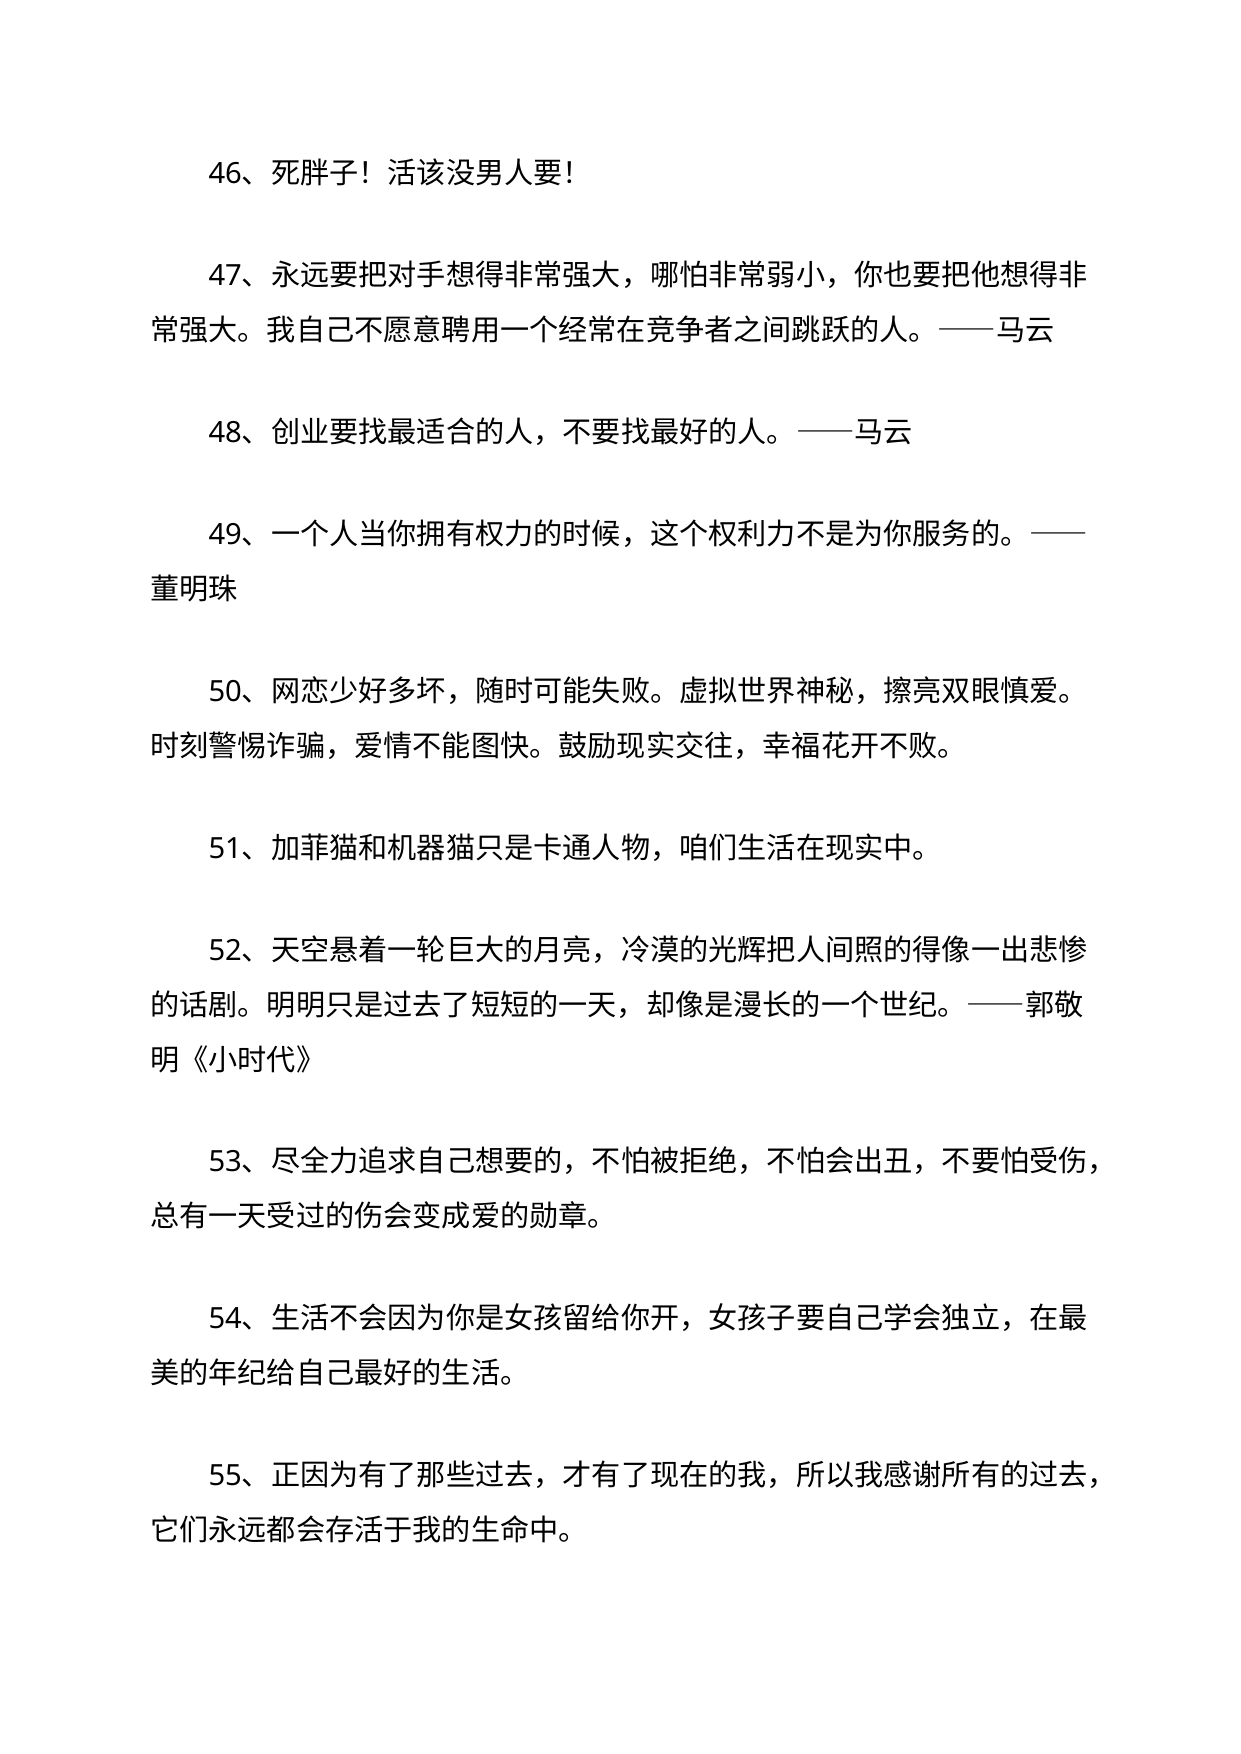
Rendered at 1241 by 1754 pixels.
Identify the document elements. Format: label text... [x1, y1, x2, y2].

text 55、正因为有了那些过去，才有了现在的我，所以我感谢所有的过去，它们永远都会存活于我的生命中。 [150, 1451, 1090, 1549]
text 51、加菲猫和机器猫只是卡通人物，咱们生活在现实中。 [150, 824, 1090, 867]
text 50、网恋少好多坏，随时可能失败。虚拟世界神秘，擦亮双眼慎爱。时刻警惕诈骗，爱情不能图快。鼓励现实交往，幸福花开不败。 [150, 667, 1090, 765]
text 48、创业要找最适合的人，不要找最好的人。——马云 [150, 409, 1090, 451]
text 49、一个人当你拥有权力的时候，这个权利力不是为你服务的。——董明珠 [150, 511, 1090, 608]
text 54、生活不会因为你是女孩留给你开，女孩子要自己学会独立，在最美的年纪给自己最好的生活。 [150, 1295, 1090, 1392]
text 47、永远要把对手想得非常强大，哪怕非常弱小，你也要把他想得非常强大。我自己不愿意聘用一个经常在竞争者之间跳跃的人。——马云 [150, 252, 1090, 349]
text 46、死胖子！活该没男人要！ [150, 150, 1090, 192]
text 53、尽全力追求自己想要的，不怕被拒绝，不怕会出丑，不要怕受伤，总有一天受过的伤会变成爱的勋章。 [150, 1138, 1090, 1235]
text 52、天空悬着一轮巨大的月亮，冷漠的光辉把人间照的得像一出悲惨的话剧。明明只是过去了短短的一天，却像是漫长的一个世纪。——郭敬明《小时代》 [150, 926, 1090, 1078]
